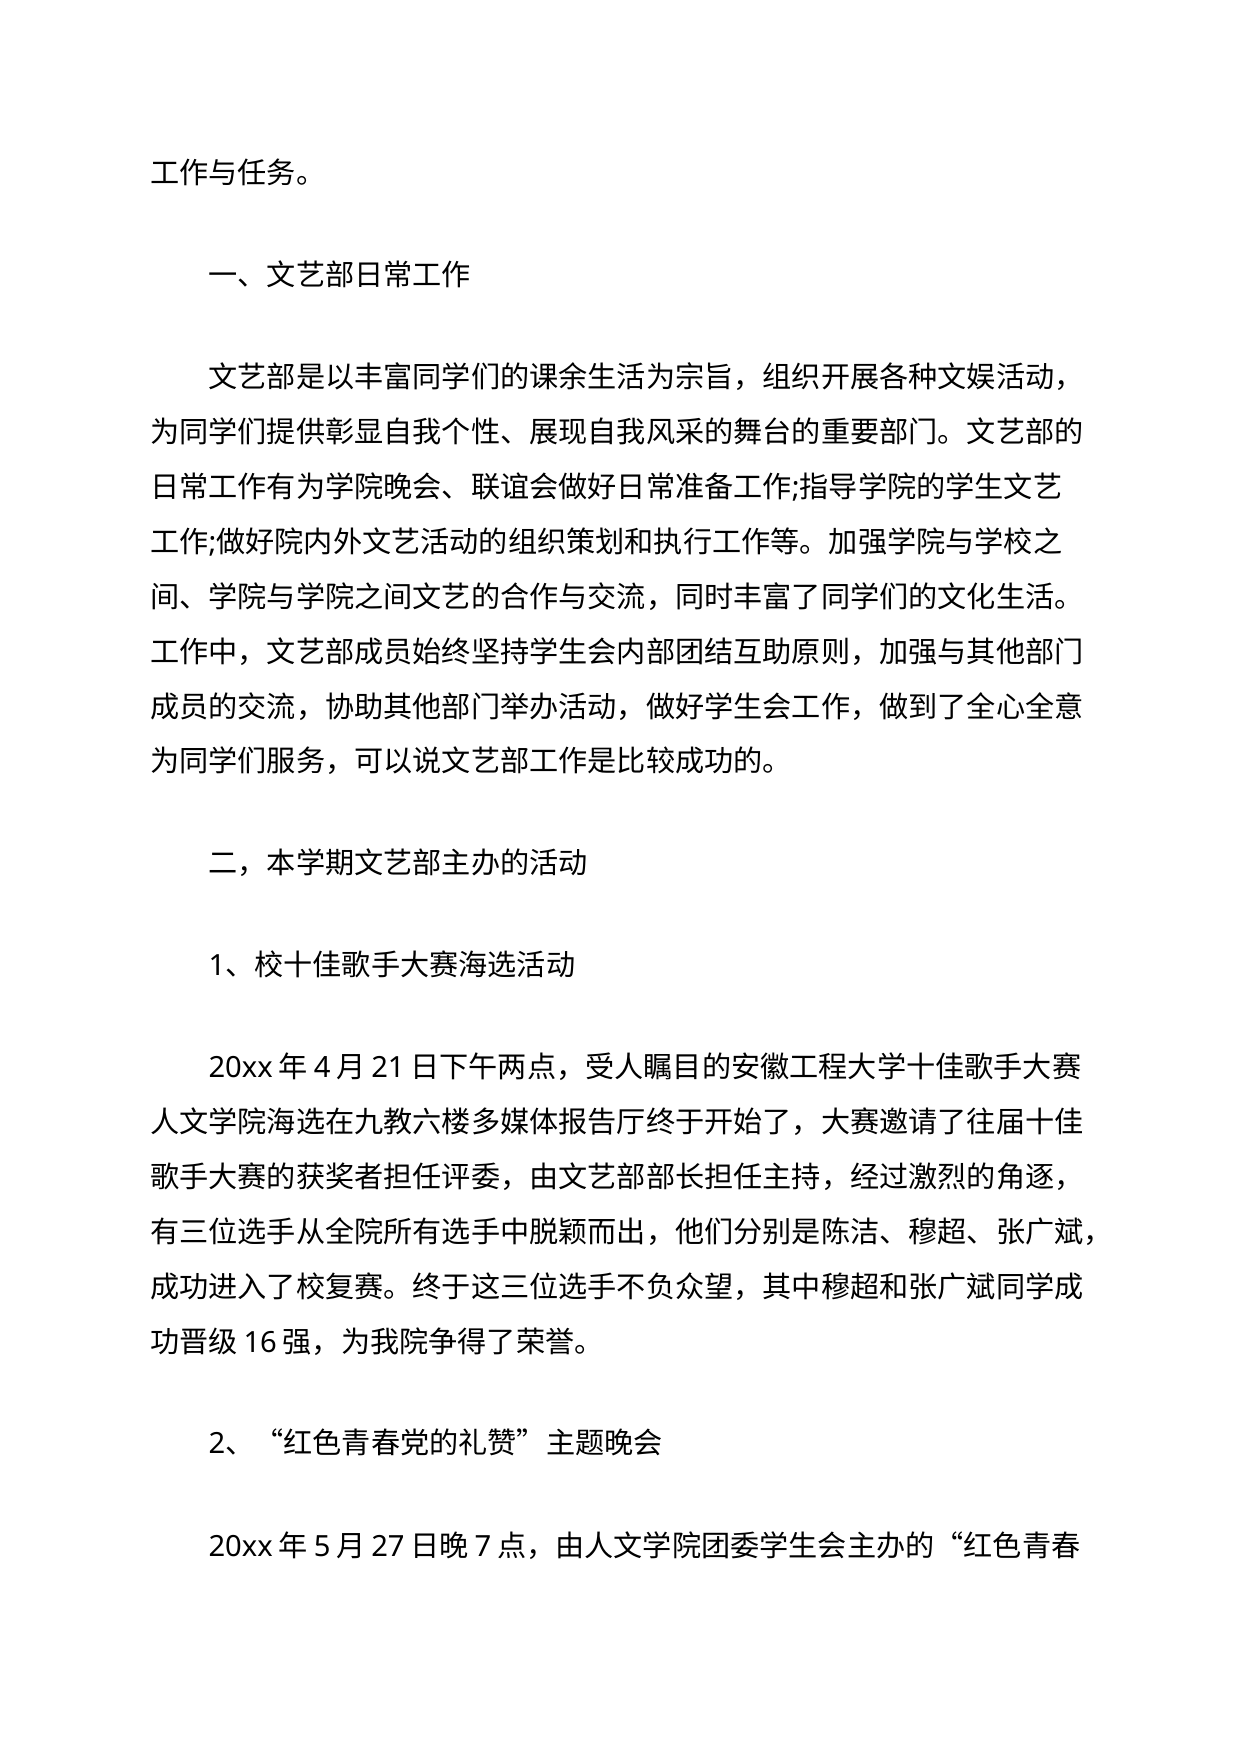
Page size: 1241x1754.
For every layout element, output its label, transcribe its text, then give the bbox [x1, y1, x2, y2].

text 一、文艺部日常工作 [150, 252, 1090, 294]
text 20xx年4月21日下午两点，受人瞩目的安徽工程大学十佳歌手大赛人文学院海选在九教六楼多媒体报告厅终于开始了，大赛邀请了往届十佳歌手大赛的获奖者担任评委，由文艺部部长担任主持，经过激烈的角逐，有三位选手从全院所有选手中脱颖而出，他们分别是陈洁、穆超、张广斌，成功进入了校复赛。终于这三位选手不负众望，其中穆超和张广斌同学成功晋级16强，为我院争得了荣誉。 [150, 1043, 1090, 1361]
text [150, 150, 1090, 192]
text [150, 1522, 1090, 1564]
text 二，本学期文艺部主办的活动 [150, 840, 1090, 882]
text 文艺部是以丰富同学们的课余生活为宗旨，组织开展各种文娱活动，为同学们提供彰显自我个性、展现自我风采的舞台的重要部门。文艺部的日常工作有为学院晚会、联谊会做好日常准备工作;指导学院的学生文艺工作;做好院内外文艺活动的组织策划和执行工作等。加强学院与学校之间、学院与学院之间文艺的合作与交流，同时丰富了同学们的文化生活。工作中，文艺部成员始终坚持学生会内部团结互助原则，加强与其他部门成员的交流，协助其他部门举办活动，做好学生会工作，做到了全心全意为同学们服务，可以说文艺部工作是比较成功的。 [150, 353, 1090, 780]
text 1、校十佳歌手大赛海选活动 [150, 942, 1090, 984]
text 2、“红色青春党的礼赞”主题晚会 [150, 1420, 1090, 1462]
